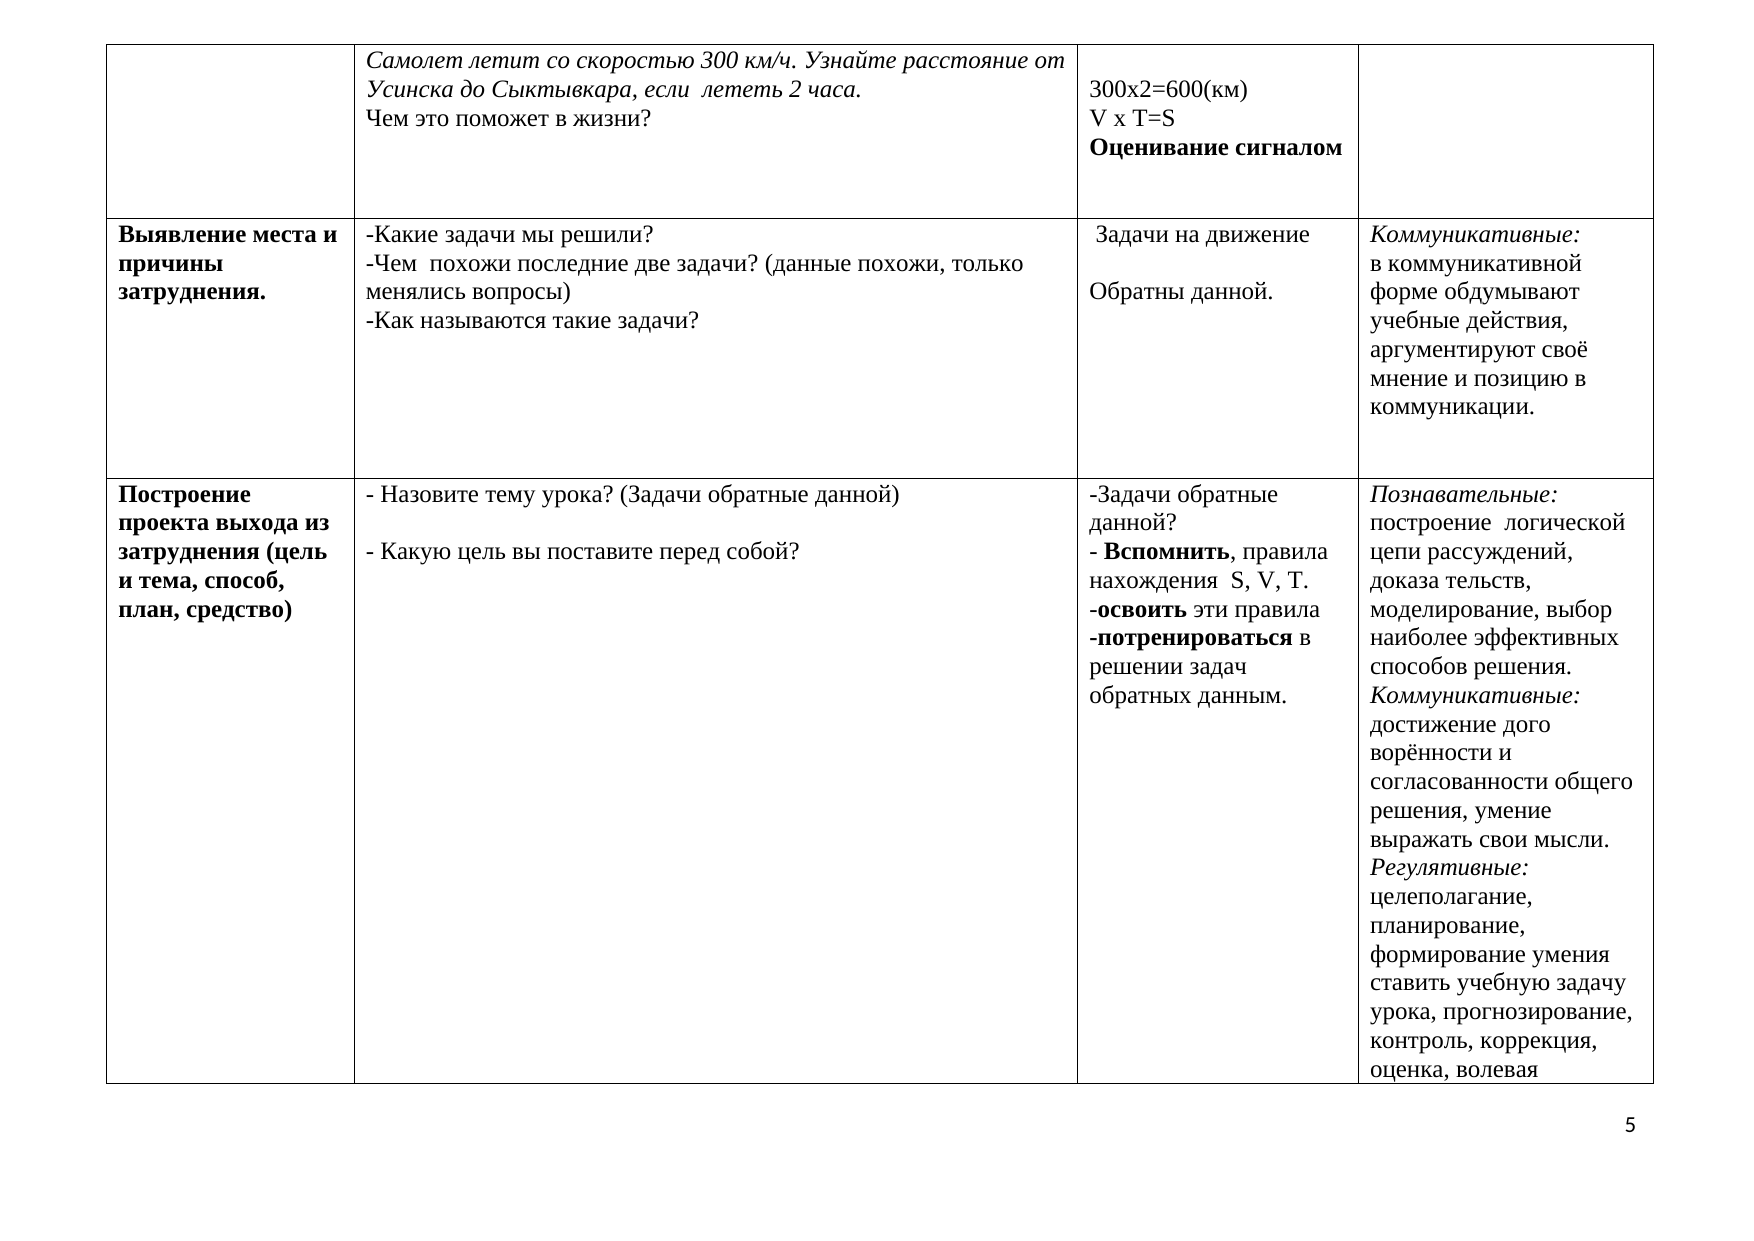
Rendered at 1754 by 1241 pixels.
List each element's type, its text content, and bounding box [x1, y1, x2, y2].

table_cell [1078, 479, 1358, 1082]
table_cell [1078, 45, 1358, 218]
table_cell -Какие задачи мы решили? -Чем похожи последние две задачи? (данные похожи, только менялись вопросы) -Как называются такие задачи? [355, 219, 1077, 478]
table_cell Выявление места и причины затруднения. [107, 219, 354, 478]
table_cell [1359, 45, 1653, 218]
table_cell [355, 479, 1077, 1082]
table_cell Задачи на движение Обратны данной. [1078, 219, 1358, 478]
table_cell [355, 45, 1077, 218]
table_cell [1359, 479, 1653, 1082]
table_cell Коммуникативные: в коммуникативной форме обдумывают учебные действия, аргументируют своё мнение и позицию в коммуникации. [1359, 219, 1653, 478]
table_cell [107, 479, 354, 1082]
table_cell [107, 45, 354, 218]
